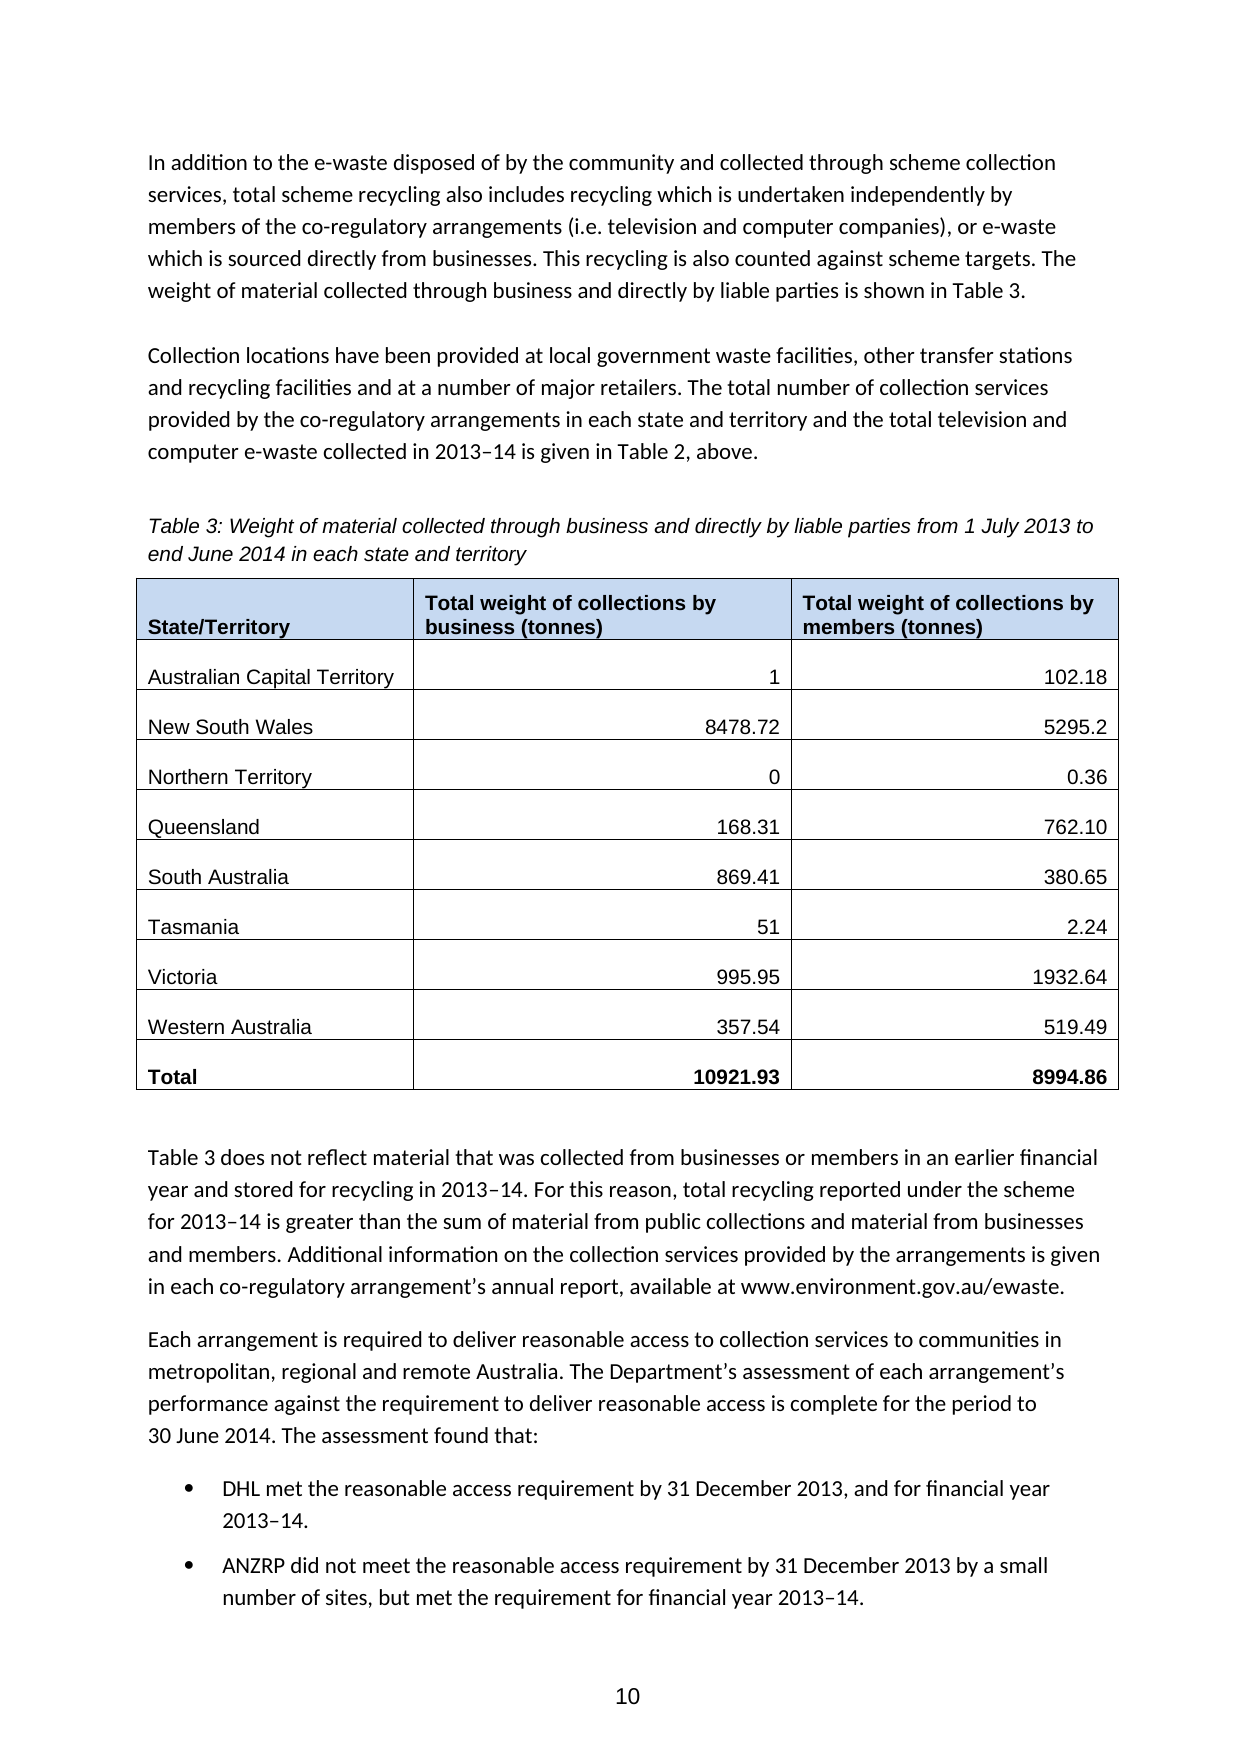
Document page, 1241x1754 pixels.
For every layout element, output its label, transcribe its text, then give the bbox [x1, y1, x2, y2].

table_cell 168.31 [414, 790, 791, 839]
table_cell 1 [414, 640, 791, 689]
text In addition to the e-waste disposed of by the community and collected through scheme collection services, total scheme recycling also includes recycling which is undertaken independently by members of the co-regulatory arrangements (i.e. television and computer companies), or e-waste which is sourced directly from businesses. This recycling is also counted against scheme targets. The weight of material collected through business and directly by liable parties is shown in Table 3. [148, 148, 1107, 304]
table_header Total weight of collections by business (tonnes) [414, 579, 791, 639]
table_cell 519.49 [792, 990, 1118, 1039]
table_cell 995.95 [414, 940, 791, 989]
table_cell 357.54 [414, 990, 791, 1039]
table_cell 102.18 [792, 640, 1118, 689]
table_cell South Australia [137, 840, 413, 889]
table_cell 762.10 [792, 790, 1118, 839]
table_cell 8478.72 [414, 690, 791, 739]
list ANZRP did not meet the reasonable access requirement by 31 December 2013 by a small number of sites, but met the requirement for financial year 2013–14. [185, 1551, 1107, 1612]
list DHL met the reasonable access requirement by 31 December 2013, and for financial year 2013–14. [185, 1474, 1107, 1535]
text Collection locations have been provided at local government waste facilities, other transfer stations and recycling facilities and at a number of major retailers. The total number of collection services provided by the co-regulatory arrangements in each state and territory and the total television and computer e-waste collected in 2013–14 is given in Table 2, above. [148, 341, 1107, 465]
table_cell Queensland [137, 790, 413, 839]
table_header Total weight of collections by members (tonnes) [792, 579, 1118, 639]
table_cell 51 [414, 890, 791, 939]
table_header State/Territory [137, 579, 413, 639]
table_cell 869.41 [414, 840, 791, 889]
text Table 3: Weight of material collected through business and directly by liable parties from 1 July 2013 to end June 2014 in each state and territory [148, 514, 1107, 566]
table_cell Western Australia [137, 990, 413, 1039]
table_cell 380.65 [792, 840, 1118, 889]
table_cell 5295.2 [792, 690, 1118, 739]
table_cell Tasmania [137, 890, 413, 939]
table_cell 1932.64 [792, 940, 1118, 989]
table_cell 10921.93 [414, 1040, 791, 1089]
table_cell Total [137, 1040, 413, 1089]
table_cell Australian Capital Territory [137, 640, 413, 689]
text Each arrangement is required to deliver reasonable access to collection services to communities in metropolitan, regional and remote Australia. The Department’s assessment of each arrangement’s performance against the requirement to deliver reasonable access is complete for the period to 30 June 2014. The assessment found that: [148, 1325, 1107, 1449]
table_cell Northern Territory [137, 740, 413, 789]
table_cell New South Wales [137, 690, 413, 739]
table_cell 2.24 [792, 890, 1118, 939]
text Table 3 does not reflect material that was collected from businesses or members in an earlier financial year and stored for recycling in 2013–14. For this reason, total recycling reported under the scheme for 2013–14 is greater than the sum of material from public collections and material from businesses and members. Additional information on the collection services provided by the arrangements is given in each co-regulatory arrangement’s annual report, available at www.environment.gov.au/ewaste. [148, 1143, 1107, 1300]
table_cell 0 [414, 740, 791, 789]
table_cell 0.36 [792, 740, 1118, 789]
table_cell 8994.86 [792, 1040, 1118, 1089]
table_cell Victoria [137, 940, 413, 989]
